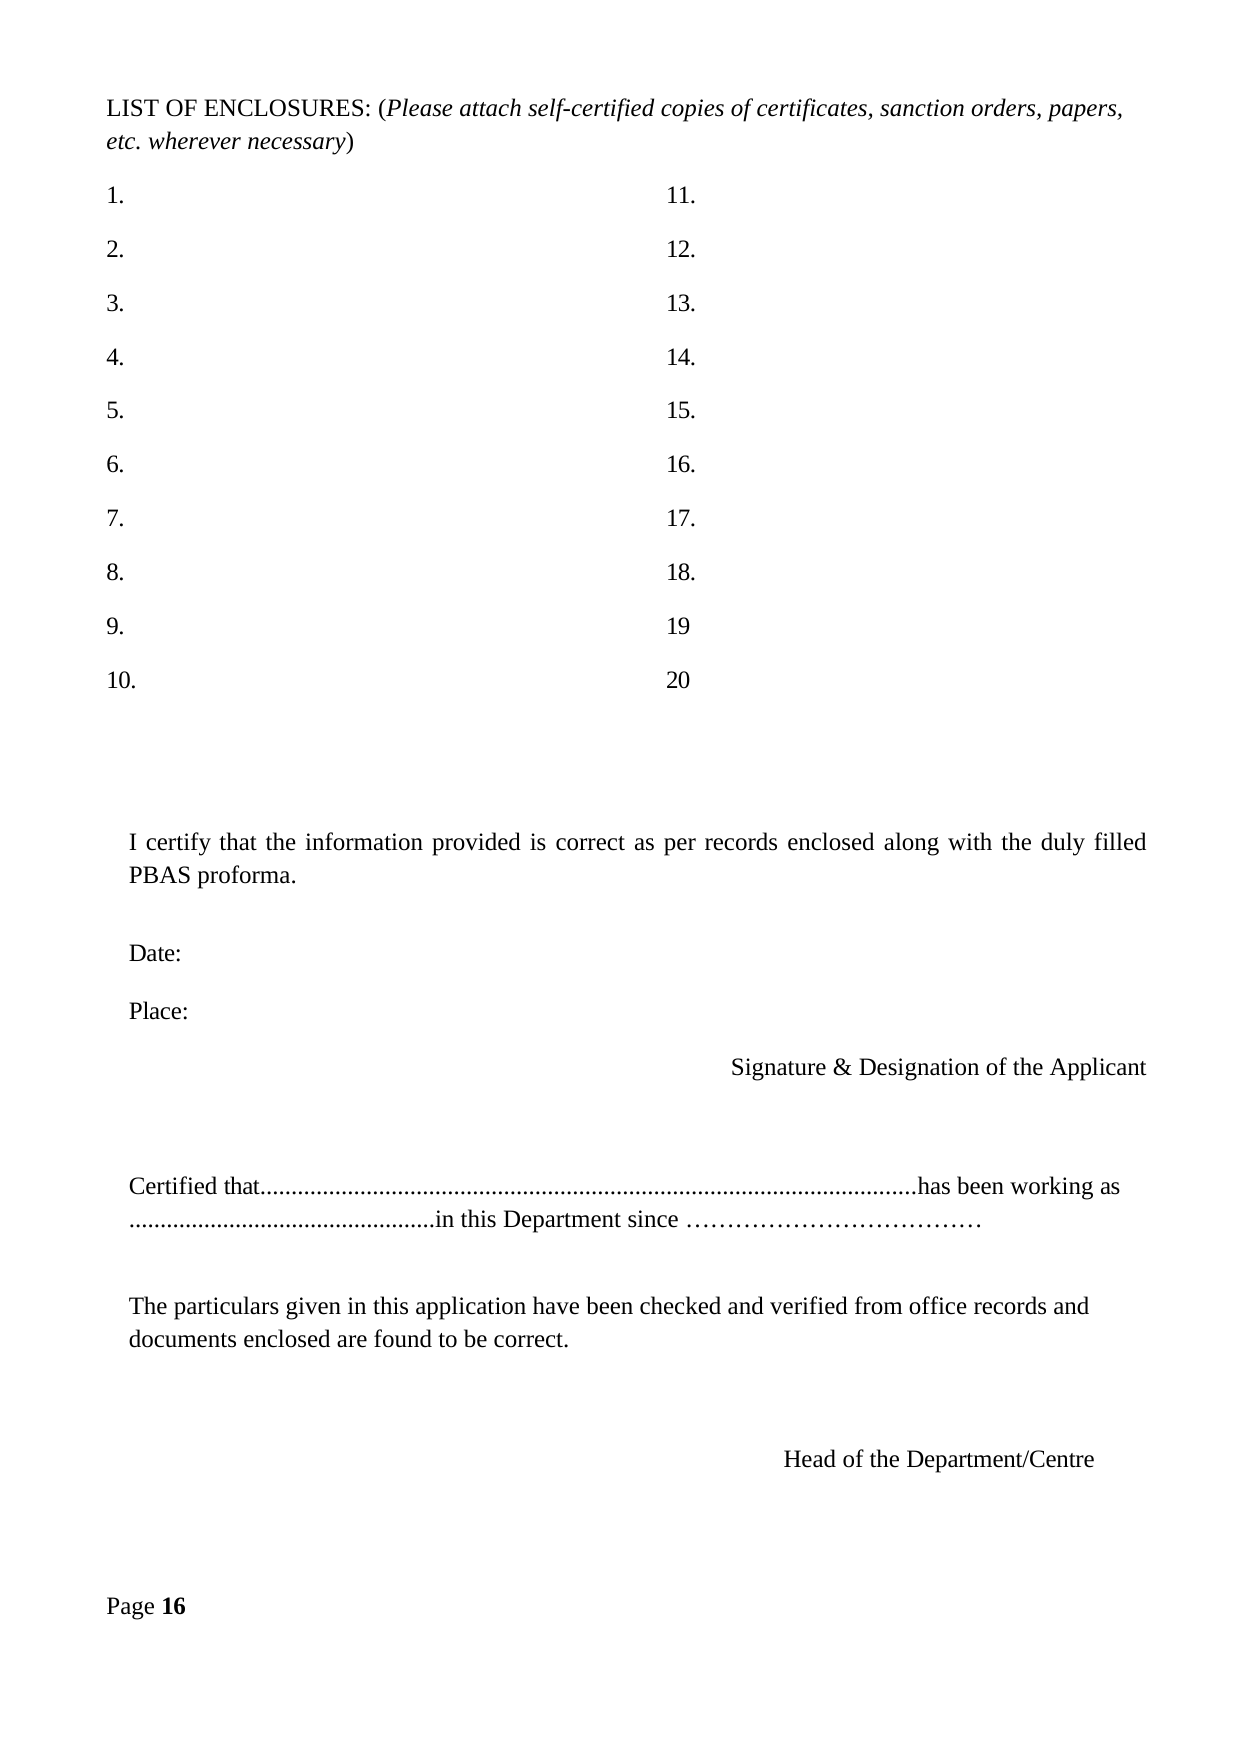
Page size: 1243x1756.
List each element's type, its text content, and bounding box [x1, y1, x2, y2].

text 2. 12. [106, 234, 1168, 262]
text Head of the Department/Centre [710, 1444, 1168, 1473]
text .................................................in this Department since ……………………………… [128, 1204, 1168, 1233]
text 1. 11. [106, 180, 1168, 209]
text I certify that the information provided is correct as per records enclosed along with the duly filled PBAS proforma. [128, 827, 1168, 888]
text 10. 20 [106, 665, 1168, 694]
text Signature & Designation of the Applicant [710, 1052, 1167, 1081]
text Place: [128, 996, 1168, 1025]
text The particulars given in this application have been checked and verified from office records and documents enclosed are found to be correct. [128, 1291, 1103, 1353]
text 9. 19 [106, 611, 1168, 640]
text LIST OF ENCLOSURES: (Please attach self-certified copies of certificates, sanction orders, papers, etc. wherever necessary) [106, 93, 1151, 155]
text 5. 15. [106, 396, 1168, 424]
text 8. 18. [106, 557, 1168, 586]
text 4. 14. [106, 342, 1168, 371]
text Certified that has been working as [128, 1171, 1168, 1200]
text 7. 17. [106, 503, 1168, 532]
text 3. 13. [106, 288, 1168, 316]
text Date: [128, 938, 1168, 967]
text 6. 16. [106, 449, 1168, 478]
